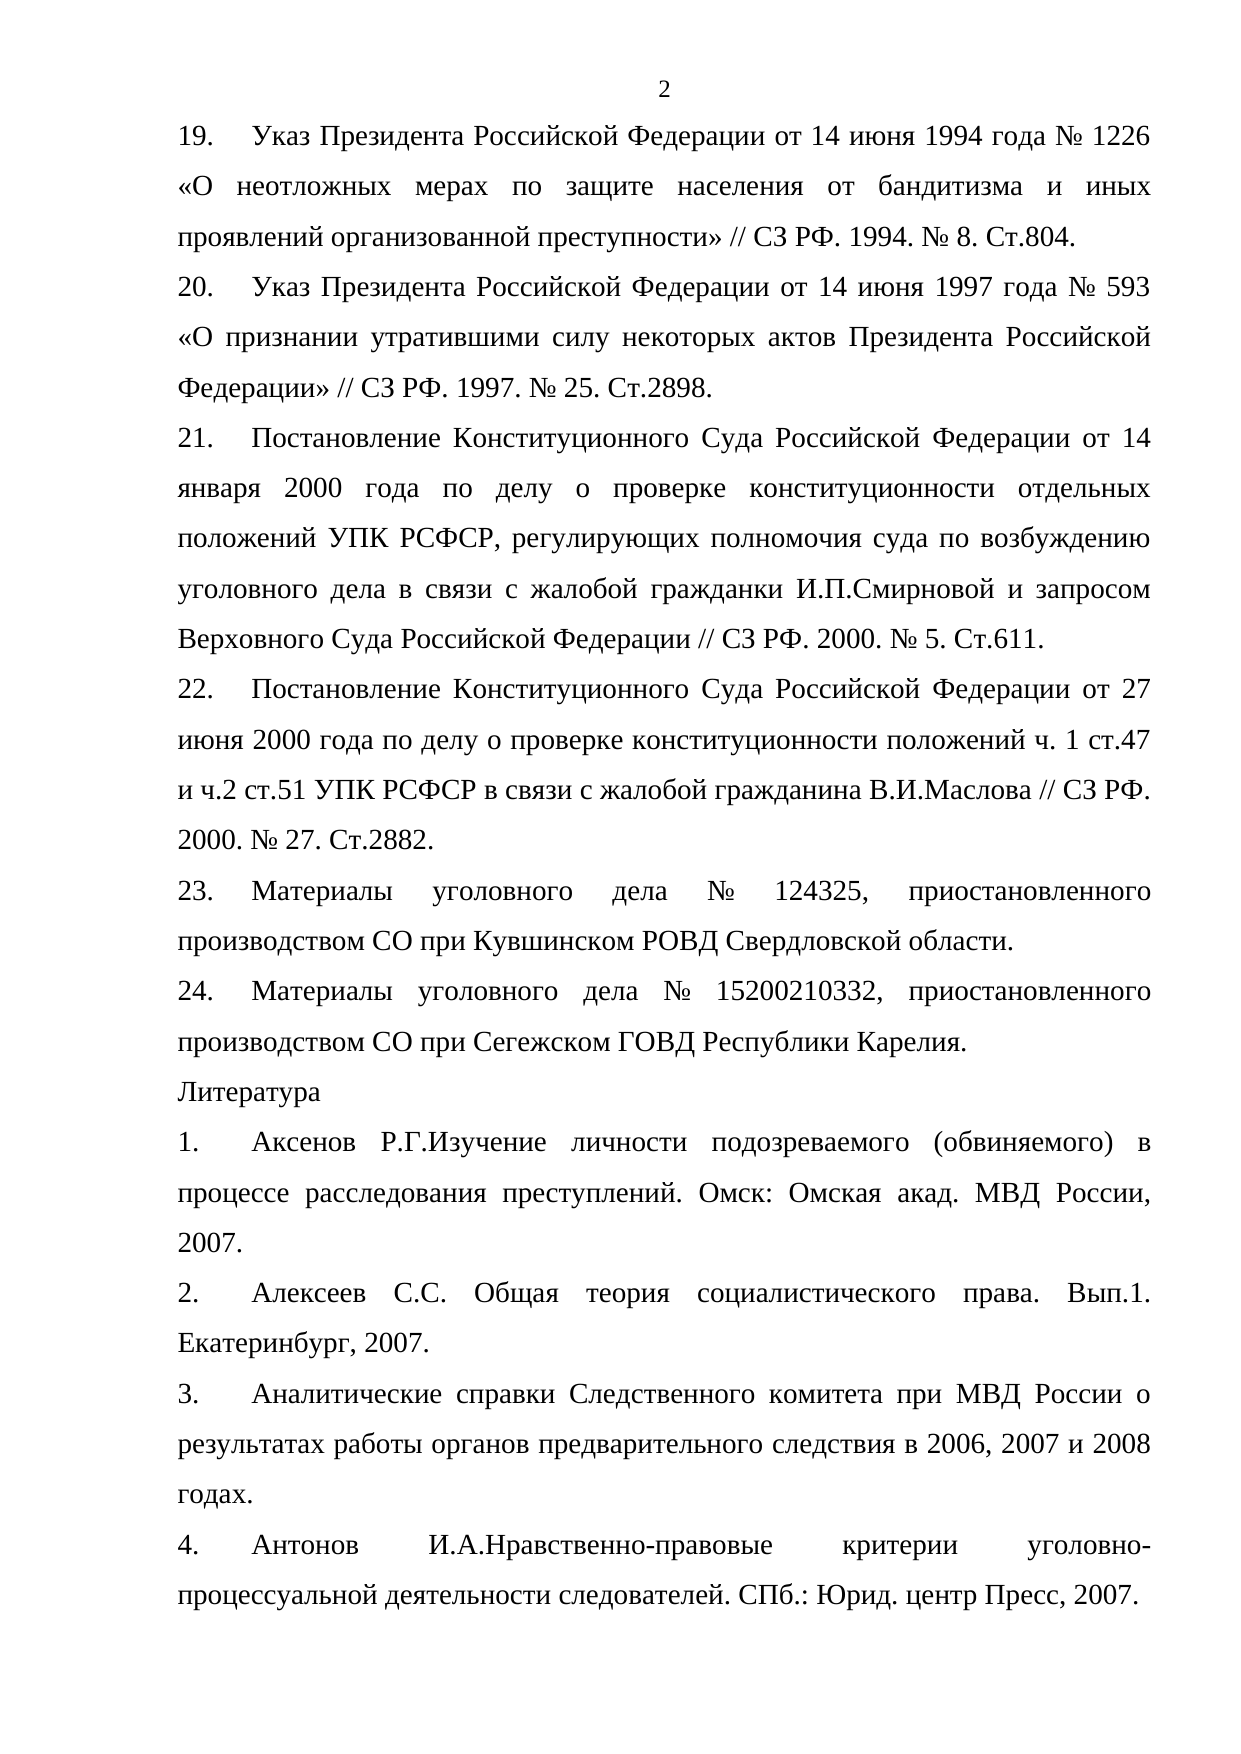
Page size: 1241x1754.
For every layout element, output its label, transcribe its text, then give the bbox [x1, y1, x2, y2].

list Аксенов Р.Г.Изучение личности подозреваемого (обвиняемого) в процессе расследования преступлений. Омск: Омская акад. МВД России, 2007. [177, 1124, 1152, 1258]
list Постановление Конституционного Суда Российской Федерации от 27 июня 2000 года по делу о проверке конституционности положений ч. 1 ст.47 и ч.2 ст.51 УПК РСФСР в связи с жалобой гражданина В.И.Маслова // СЗ РФ. 2000. № 27. Ст.2882. [177, 672, 1152, 856]
text Литература [177, 1074, 1152, 1108]
list Материалы уголовного дела № 124325, приостановленного производством СО при Кувшинском РОВД Свердловской области. [177, 873, 1152, 957]
list Аналитические справки Следственного комитета при МВД России о результатах работы органов предварительного следствия в 2006, 2007 и 2008 годах. [177, 1376, 1152, 1510]
list Указ Президента Российской Федерации от 14 июня 1997 года № 593 «О признании утратившими силу некоторых актов Президента Российской Федерации» // СЗ РФ. 1997. № 25. Ст.2898. [177, 269, 1152, 403]
list Указ Президента Российской Федерации от 14 июня 1994 года № 1226 «О неотложных мерах по защите населения от бандитизма и иных проявлений организованной преступности» // СЗ РФ. 1994. № 8. Ст.804. [177, 118, 1152, 252]
list Постановление Конституционного Суда Российской Федерации от 14 января 2000 года по делу о проверке конституционности отдельных положений УПК РСФСР, регулирующих полномочия суда по возбуждению уголовного дела в связи с жалобой гражданки И.П.Смирновой и запросом Верховного Суда Российской Федерации // СЗ РФ. 2000. № 5. Ст.611. [177, 420, 1152, 655]
list Материалы уголовного дела № 15200210332, приостановленного производством СО при Сегежском ГОВД Республики Карелия. [177, 973, 1152, 1057]
list Алексеев С.С. Общая теория социалистического права. Вып.1. Екатеринбург, 2007. [177, 1275, 1152, 1359]
list Антонов И.А.Нравственно-правовые критерии уголовно-процессуальной деятельности следователей. СПб.: Юрид. центр Пресс, 2007. [177, 1527, 1152, 1611]
